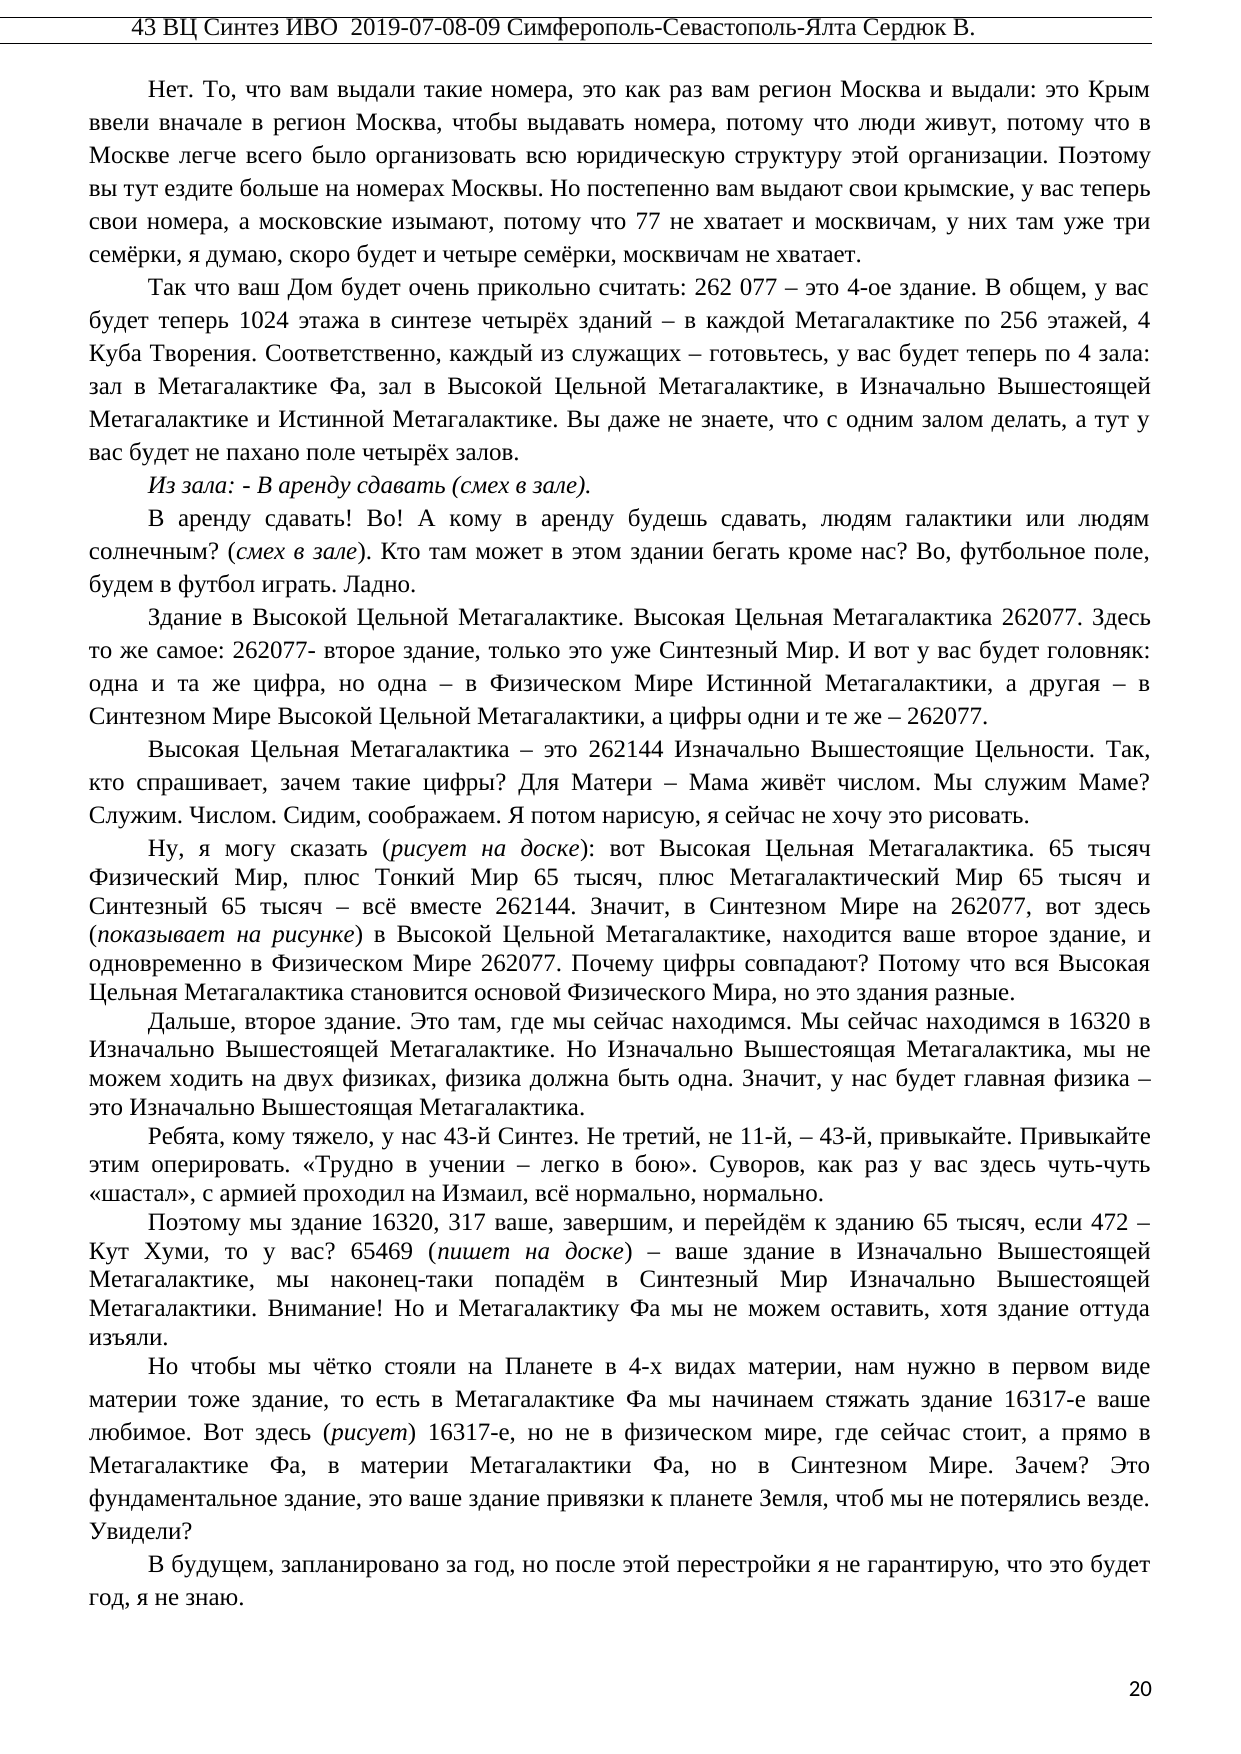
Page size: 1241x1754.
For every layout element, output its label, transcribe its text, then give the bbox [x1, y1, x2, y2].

text Поэтому мы здание 16320, 317 ваше, завершим, и перейдём к зданию 65 тысяч, если 472 – Кут Хуми, то у вас? 65469 (пишет на доске) – ваше здание в Изначально Вышестоящей Метагалактике, мы наконец-таки попадём в Синтезный Мир Изначально Вышестоящей Метагалактики. Внимание! Но и Метагалактику Фа мы не можем оставить, хотя здание оттуда изъяли. [89, 1207, 1152, 1351]
text Дальше, второе здание. Это там, где мы сейчас находимся. Мы сейчас находимся в 16320 в Изначально Вышестоящей Метагалактике. Но Изначально Вышестоящая Метагалактика, мы не можем ходить на двух физиках, физика должна быть одна. Значит, у нас будет главная физика – это Изначально Вышестоящая Метагалактика. [89, 1006, 1152, 1121]
text В будущем, запланировано за год, но после этой перестройки я не гарантирую, что это будет год, я не знаю. [89, 1549, 1152, 1611]
text Здание в Высокой Цельной Метагалактике. Высокая Цельная Метагалактика 262077. Здесь то же самое: 262077- второе здание, только это уже Синтезный Мир. И вот у вас будет головняк: одна и та же цифра, но одна – в Физическом Мире Истинной Метагалактики, а другая – в Синтезном Мире Высокой Цельной Метагалактики, а цифры одни и те же – 262077. [89, 602, 1152, 730]
text Высокая Цельная Метагалактика – это 262144 Изначально Вышестоящие Цельности. Так, кто спрашивает, зачем такие цифры? Для Матери – Мама живёт числом. Мы служим Маме? Служим. Числом. Сидим, соображаем. Я потом нарисую, я сейчас не хочу это рисовать. [89, 734, 1152, 829]
text Из зала: - В аренду сдавать (смех в зале). [89, 470, 1152, 499]
text Ну, я могу сказать (рисует на доске): вот Высокая Цельная Метагалактика. 65 тысяч Физический Мир, плюс Тонкий Мир 65 тысяч, плюс Метагалактический Мир 65 тысяч и Синтезный 65 тысяч – всё вместе 262144. Значит, в Синтезном Мире на 262077, вот здесь (показывает на рисунке) в Высокой Цельной Метагалактике, находится ваше второе здание, и одновременно в Физическом Мире 262077. Почему цифры совпадают? Потому что вся Высокая Цельная Метагалактика становится основой Физического Мира, но это здания разные. [89, 833, 1152, 1006]
text В аренду сдавать! Во! А кому в аренду будешь сдавать, людям галактики или людям солнечным? (смех в зале). Кто там может в этом здании бегать кроме нас? Во, футбольное поле, будем в футбол играть. Ладно. [89, 503, 1152, 598]
text Так что ваш Дом будет очень прикольно считать: 262 077 – это 4-ое здание. В общем, у вас будет теперь 1024 этажа в синтезе четырёх зданий – в каждой Метагалактике по 256 этажей, 4 Куба Творения. Соответственно, каждый из служащих – готовьтесь, у вас будет теперь по 4 зала: зал в Метагалактике Фа, зал в Высокой Цельной Метагалактике, в Изначально Вышестоящей Метагалактике и Истинной Метагалактике. Вы даже не знаете, что с одним залом делать, а тут у вас будет не пахано поле четырёх залов. [89, 272, 1152, 466]
text Но чтобы мы чётко стояли на Планете в 4-х видах материи, нам нужно в первом виде материи тоже здание, то есть в Метагалактике Фа мы начинаем стяжать здание 16317-е ваше любимое. Вот здесь (рисует) 16317-е, но не в физическом мире, где сейчас стоит, а прямо в Метагалактике Фа, в материи Метагалактики Фа, но в Синтезном Мире. Зачем? Это фундаментальное здание, это ваше здание привязки к планете Земля, чтоб мы не потерялись везде. Увидели? [89, 1351, 1152, 1545]
text Нет. То, что вам выдали такие номера, это как раз вам регион Москва и выдали: это Крым ввели вначале в регион Москва, чтобы выдавать номера, потому что люди живут, потому что в Москве легче всего было организовать всю юридическую структуру этой организации. Поэтому вы тут ездите больше на номерах Москвы. Но постепенно вам выдают свои крымские, у вас теперь свои номера, а московские изымают, потому что 77 не хватает и москвичам, у них там уже три семёрки, я думаю, скоро будет и четыре семёрки, москвичам не хватает. [89, 74, 1152, 268]
text Ребята, кому тяжело, у нас 43-й Синтез. Не третий, не 11-й, – 43-й, привыкайте. Привыкайте этим оперировать. «Трудно в учении – легко в бою». Суворов, как раз у вас здесь чуть-чуть «шастал», с армией проходил на Измаил, всё нормально, нормально. [89, 1121, 1152, 1207]
